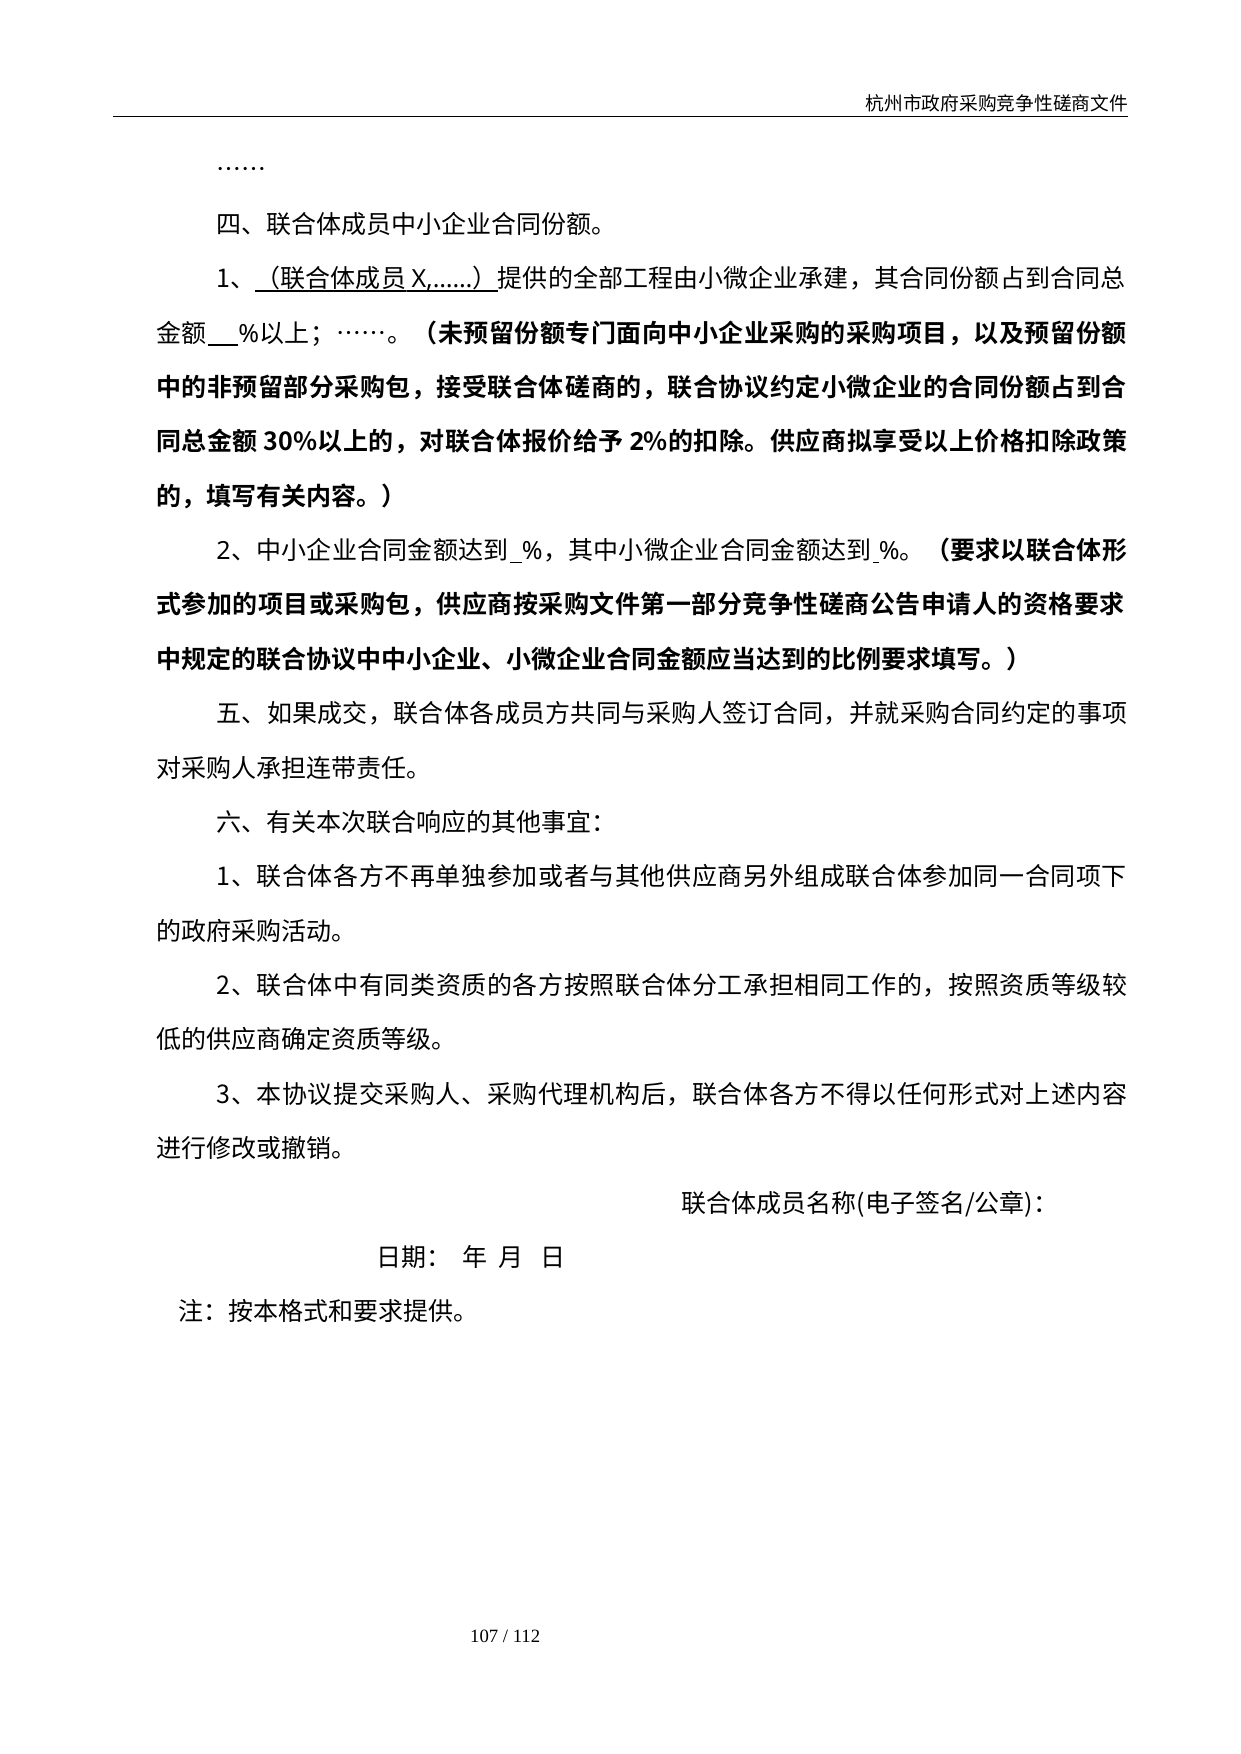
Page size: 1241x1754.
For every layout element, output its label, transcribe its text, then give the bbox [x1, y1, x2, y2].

text 日期： 年 月 日 [112, 1237, 1128, 1274]
text 联合体成员名称(电子签名/公章)： [156, 1183, 1128, 1219]
text 六、有关本次联合响应的其他事宜： [156, 802, 1128, 839]
text 1、（联合体成员X,……）提供的全部工程由小微企业承建，其合同份额占到合同总金额 %以上；……。（未预留份额专门面向中小企业采购的采购项目，以及预留份额中的非预留部分采购包，接受联合体磋商的，联合协议约定小微企业的合同份额占到合同总金额30%以上的，对联合体报价给予2%的扣除。供应商拟享受以上价格扣除政策的，填写有关内容。） [156, 259, 1128, 512]
text 五、如果成交，联合体各成员方共同与采购人签订合同，并就采购合同约定的事项对采购人承担连带责任。 [156, 694, 1128, 784]
text 2、中小企业合同金额达到 %，其中小微企业合同金额达到 %。（要求以联合体形式参加的项目或采购包，供应商按采购文件第一部分竞争性磋商公告申请人的资格要求中规定的联合协议中中小企业、小微企业合同金额应当达到的比例要求填写。） [156, 531, 1128, 676]
text 注：按本格式和要求提供。 [156, 1292, 1084, 1328]
text 1、联合体各方不再单独参加或者与其他供应商另外组成联合体参加同一合同项下的政府采购活动。 [156, 857, 1128, 947]
text 3、本协议提交采购人、采购代理机构后，联合体各方不得以任何形式对上述内容进行修改或撤销。 [156, 1074, 1128, 1165]
text 四、联合体成员中小企业合同份额。 [156, 204, 1128, 241]
text …… [156, 150, 1128, 186]
text 2、联合体中有同类资质的各方按照联合体分工承担相同工作的，按照资质等级较低的供应商确定资质等级。 [156, 966, 1128, 1056]
